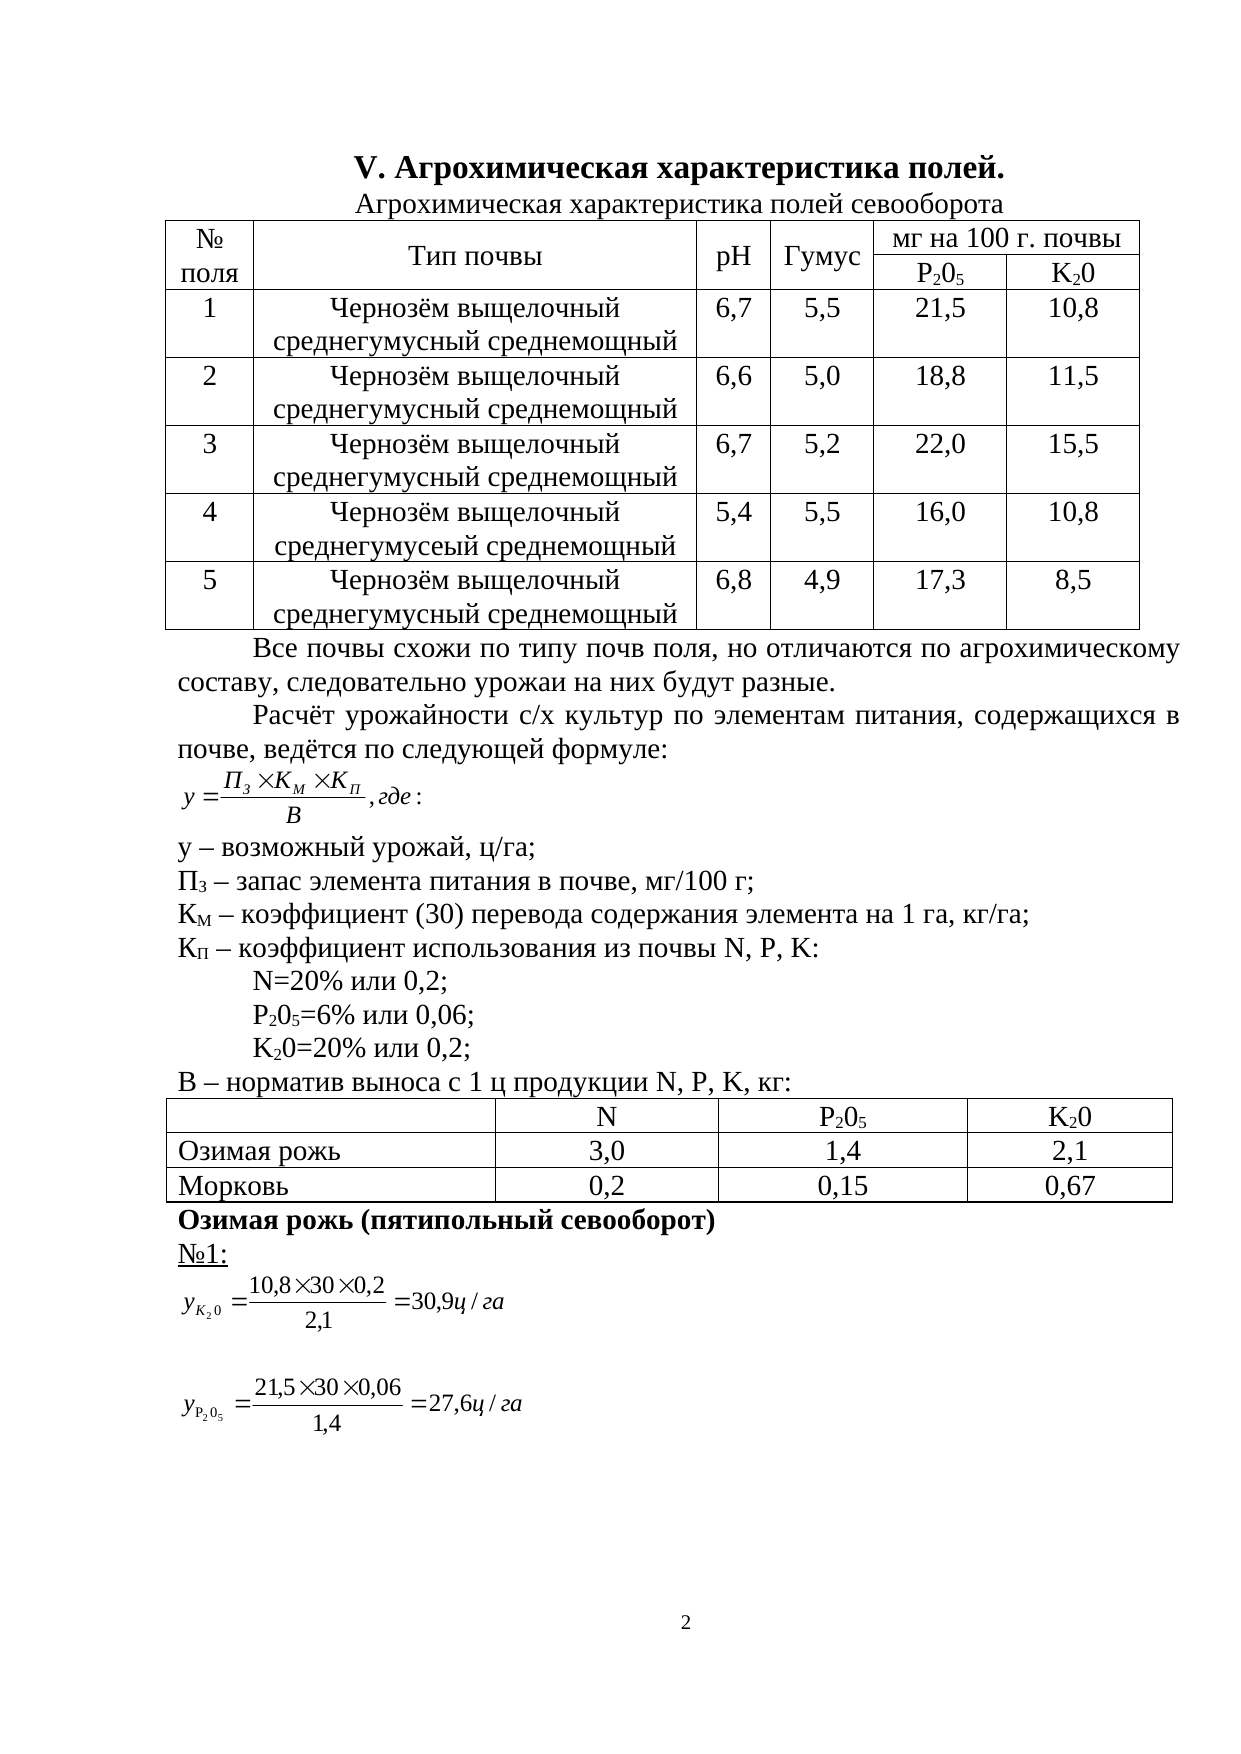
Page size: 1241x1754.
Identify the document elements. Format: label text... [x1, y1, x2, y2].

table_cell 5,5 [771, 290, 873, 357]
table_header [167, 1099, 495, 1132]
table_cell Чернозём выщелочный среднегумусный среднемощный [254, 358, 696, 425]
table_cell Чернозём выщелочный среднегумусный среднемощный [254, 290, 696, 357]
text у – возможный урожай, ц/га; [177, 764, 1181, 863]
text Все почвы схожи по типу почв поля, но отличаются по агрохимическому составу, следовательно урожаи на них будут разные. [177, 630, 1181, 697]
table_cell 11,5 [1007, 358, 1139, 425]
table_cell Чернозём выщелочный среднегумусеый среднемощный [254, 494, 696, 561]
table_cell 4,9 [771, 562, 873, 629]
table_cell 10,8 [1007, 494, 1139, 561]
table_cell 3 [166, 426, 253, 493]
table_header N [496, 1099, 718, 1132]
table_cell 2 [166, 358, 253, 425]
text P205=6% или 0,06; [177, 997, 1181, 1031]
table_cell 0,67 [968, 1168, 1172, 1201]
table_cell 5 [166, 562, 253, 629]
table_cell 22,0 [874, 426, 1006, 493]
text ПЗ – запас элемента питания в почве, мг/100 г; [177, 863, 1181, 896]
table_cell Чернозём выщелочный среднегумусный среднемощный [254, 562, 696, 629]
table_header Тип почвы [254, 221, 696, 289]
table_cell 17,3 [874, 562, 1006, 629]
table_cell 16,0 [874, 494, 1006, 561]
table_cell 6,8 [697, 562, 770, 629]
table_cell 21,5 [874, 290, 1006, 357]
text K20=20% или 0,2; [177, 1031, 1181, 1064]
table_cell Озимая рожь [167, 1133, 495, 1167]
table_cell 0,15 [719, 1168, 967, 1201]
text Озимая рожь (пятипольный севооборот) [177, 1202, 1181, 1236]
table_cell 5,4 [697, 494, 770, 561]
table_header мг на 100 г. почвы [874, 221, 1139, 254]
text КМ – коэффициент (30) перевода содержания элемента на 1 га, кг/га; [177, 896, 1181, 930]
text V. Агрохимическая характеристика полей. [177, 148, 1181, 186]
table_header pH [697, 221, 770, 289]
table_cell P205 [874, 255, 1006, 289]
table_cell 6,6 [697, 358, 770, 425]
table_cell Морковь [167, 1168, 495, 1201]
text №1: [177, 1236, 1181, 1269]
table_cell K20 [1007, 255, 1139, 289]
table_cell Чернозём выщелочный среднегумусный среднемощный [254, 426, 696, 493]
table_cell 2,1 [968, 1133, 1172, 1167]
text Агрохимическая характеристика полей севооборота [177, 186, 1181, 219]
text В – норматив выноса с 1 ц продукции N, P, K, кг: [177, 1064, 1181, 1098]
table_cell 10,8 [1007, 290, 1139, 357]
table_cell 5,0 [771, 358, 873, 425]
table_header Гумус [771, 221, 873, 289]
text N=20% или 0,2; [177, 963, 1181, 997]
table_cell 1 [166, 290, 253, 357]
table_cell 5,5 [771, 494, 873, 561]
table_cell 15,5 [1007, 426, 1139, 493]
text Расчёт урожайности с/х культур по элементам питания, содержащихся в почве, ведётся по следующей формуле: [177, 697, 1181, 764]
table_cell 0,2 [496, 1168, 718, 1201]
text КП – коэффициент использования из почвы N, P, K: [177, 930, 1181, 963]
table_cell 18,8 [874, 358, 1006, 425]
table_cell 3,0 [496, 1133, 718, 1167]
table_cell 8,5 [1007, 562, 1139, 629]
table_cell 6,7 [697, 290, 770, 357]
table_cell 5,2 [771, 426, 873, 493]
table_header P205 [719, 1099, 967, 1132]
table_header № поля [166, 221, 253, 289]
table_cell 4 [166, 494, 253, 561]
table_cell 1,4 [719, 1133, 967, 1167]
table_cell 6,7 [697, 426, 770, 493]
table_header K20 [968, 1099, 1172, 1132]
